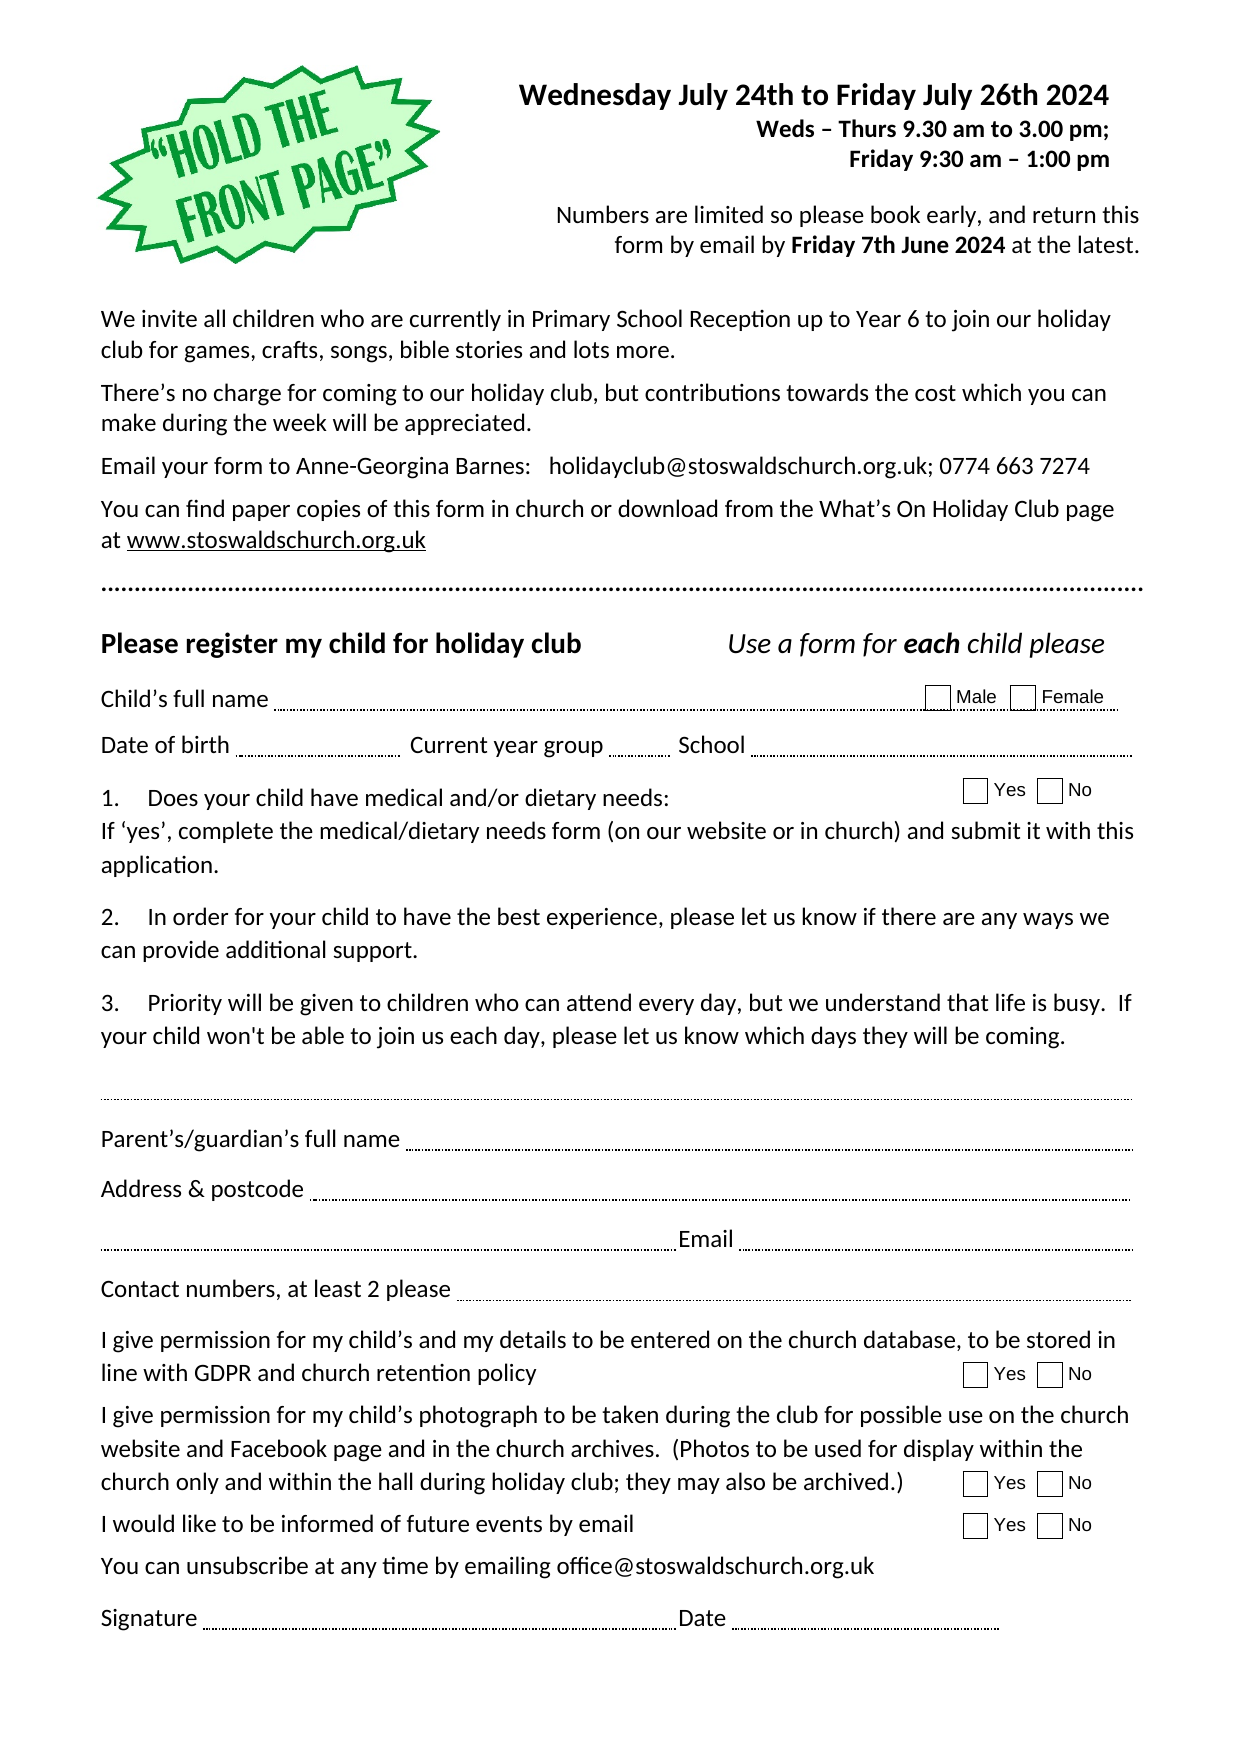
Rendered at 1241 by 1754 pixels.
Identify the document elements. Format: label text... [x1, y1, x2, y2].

text Please register my child for holiday club Use a form for each child please [101, 625, 1140, 661]
text I would like to be informed of future events by email [101, 1508, 1140, 1539]
text Friday 9:30 am – 1:00 pm [440, 144, 1110, 174]
text Parent’s/guardian’s full name [101, 1123, 1140, 1153]
text 3. Priority will be given to children who can attend every day, but we understand that life is busy. If your child won't be able to join us each day, please let us know which days they will be coming. [101, 987, 1140, 1051]
text You can unsubscribe at any time by emailing office@stoswaldschurch.org.uk [101, 1550, 1140, 1581]
table_header No [1063, 1513, 1120, 1538]
text Wednesday July 24th to Friday July 26th 2024 [440, 75, 1110, 113]
table_header Yes [988, 1362, 1037, 1387]
table_header [1038, 1514, 1062, 1538]
table_header No [1063, 778, 1120, 803]
table_header Yes [988, 778, 1037, 803]
text Email [101, 1223, 1140, 1254]
text Email your form to Anne-Georgina Barnes: holidayclub@stoswaldschurch.org.uk; 0774 663 7274 [101, 450, 1140, 481]
table_header Female [1036, 685, 1120, 710]
text I give permission for my child’s and my details to be entered on the church database, to be stored in line with GDPR and church retention policy [101, 1324, 1140, 1388]
table_header No [1063, 1362, 1120, 1387]
table_header [1038, 1363, 1062, 1387]
table_header Male [951, 685, 1010, 710]
text We invite all children who are currently in Primary School Reception up to Year 6 to join our holiday club for games, crafts, songs, bible stories and lots more. [101, 303, 1140, 364]
table_header Yes [988, 1513, 1037, 1538]
table_header [964, 1514, 987, 1538]
table_header [1011, 686, 1035, 710]
text You can find paper copies of this form in church or download from the What’s On Holiday Club page at www.stoswaldschurch.org.uk [101, 493, 1140, 554]
text Signature Date [101, 1602, 1140, 1633]
table_header No [1063, 1471, 1120, 1496]
table_header [926, 686, 950, 710]
text Numbers are limited so please book early, and return this form by email by Friday 7th June 2024 at the latest. [440, 199, 1140, 260]
text Date of birth Current year group School [101, 729, 1140, 760]
text Weds – Thurs 9.30 am to 3.00 pm; [440, 113, 1110, 144]
picture [96, 65, 440, 264]
text Contact numbers, at least 2 please [101, 1273, 1140, 1304]
table_header [964, 779, 987, 803]
table_header Yes [988, 1471, 1037, 1496]
table_header [1038, 779, 1062, 803]
text Child’s full name [101, 683, 1140, 714]
table_header [1038, 1472, 1062, 1496]
text There’s no charge for coming to our holiday club, but contributions towards the cost which you can make during the week will be appreciated. [101, 377, 1140, 438]
text 2. In order for your child to have the best experience, please let us know if there are any ways we can provide additional support. [101, 901, 1140, 965]
table_header [964, 1472, 987, 1496]
table_header [964, 1363, 987, 1387]
text If ‘yes’, complete the medical/dietary needs form (on our website or in church) and submit it with this application. [101, 815, 1140, 879]
text 1. Does your child have medical and/or dietary needs: [101, 782, 1140, 812]
text I give permission for my child’s photograph to be taken during the club for possible use on the church website and Facebook page and in the church archives. (Photos to be used for display within the church only and within the hall during holiday club; they may also be archived.) [101, 1399, 1140, 1497]
text Address & postcode [101, 1173, 1140, 1204]
